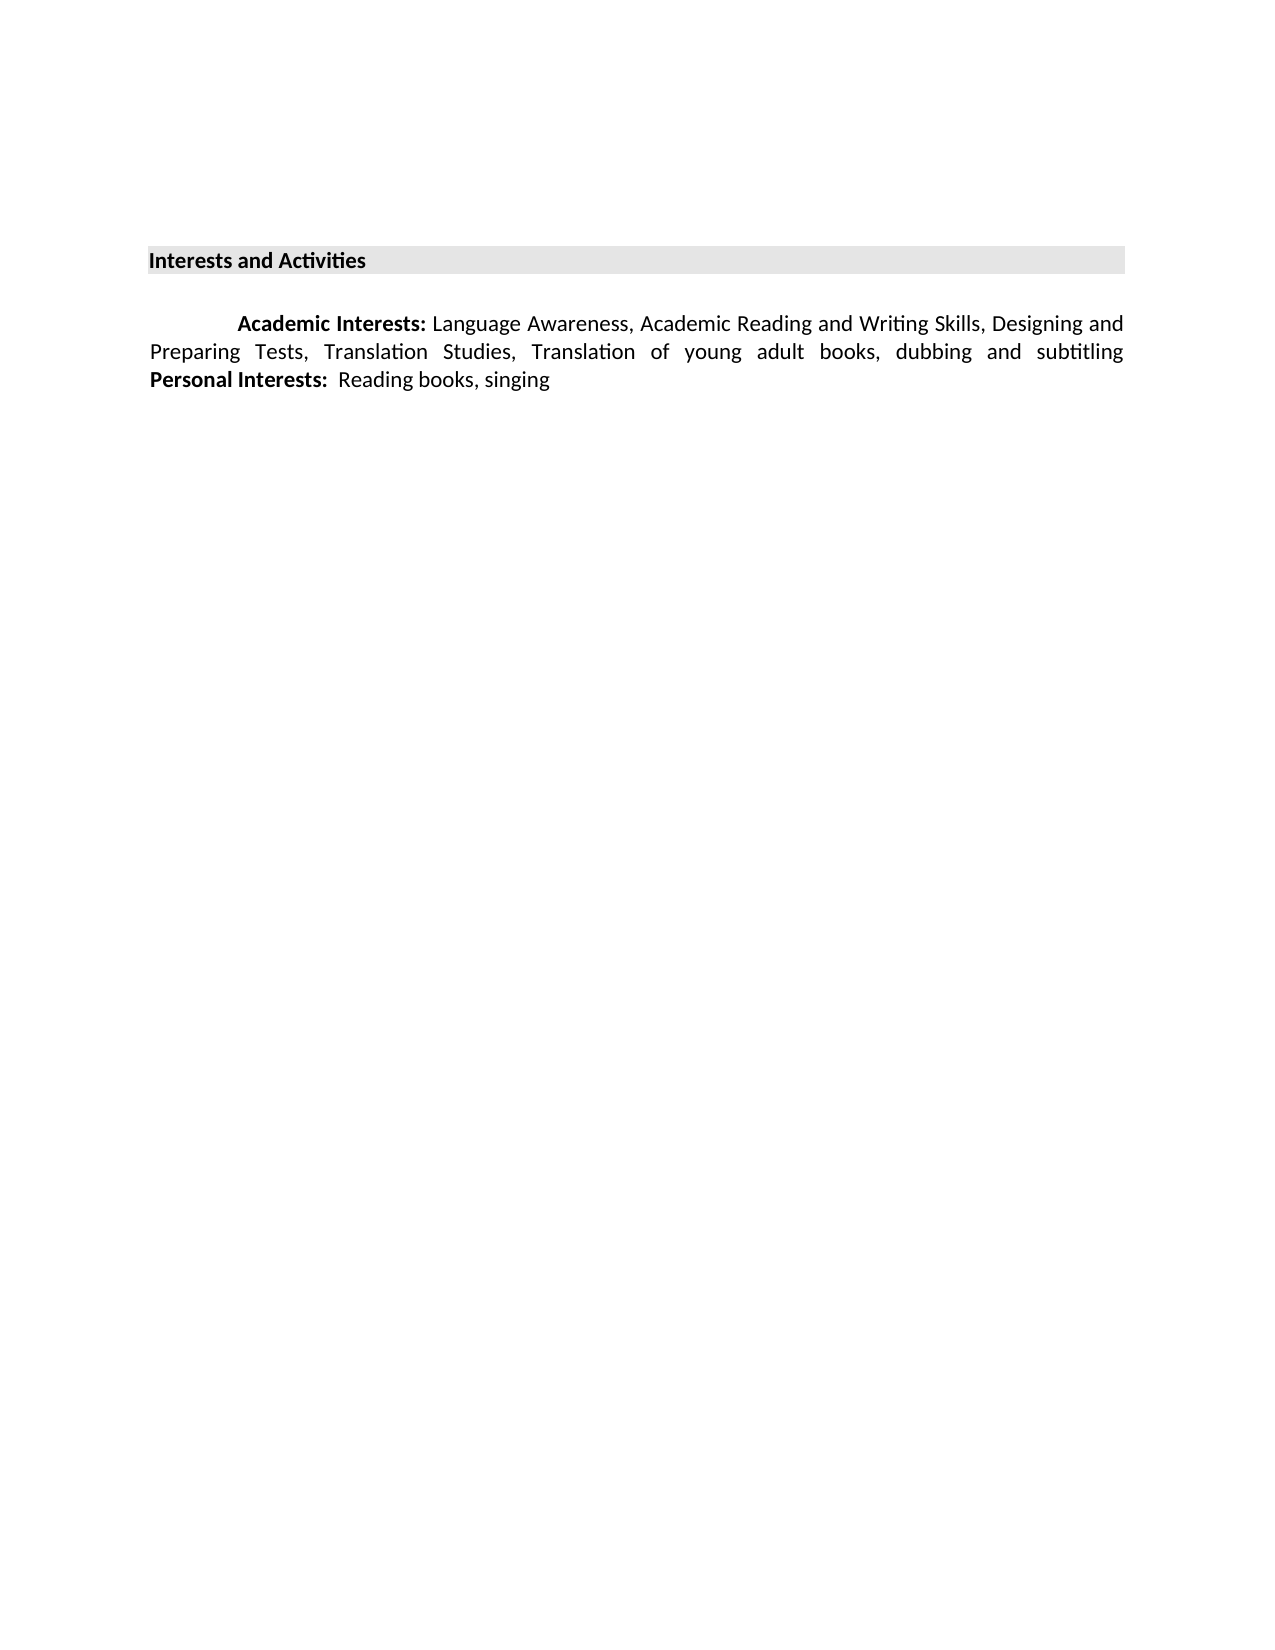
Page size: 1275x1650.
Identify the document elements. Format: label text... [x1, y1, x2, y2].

text Interests and Activities [148, 246, 1125, 274]
text Academic Interests: Language Awareness, Academic Reading and Writing Skills, Designing and Preparing Tests, Translation Studies, Translation of young adult books, dubbing and subtitling Personal Interests: Reading books, singing [150, 309, 1125, 393]
